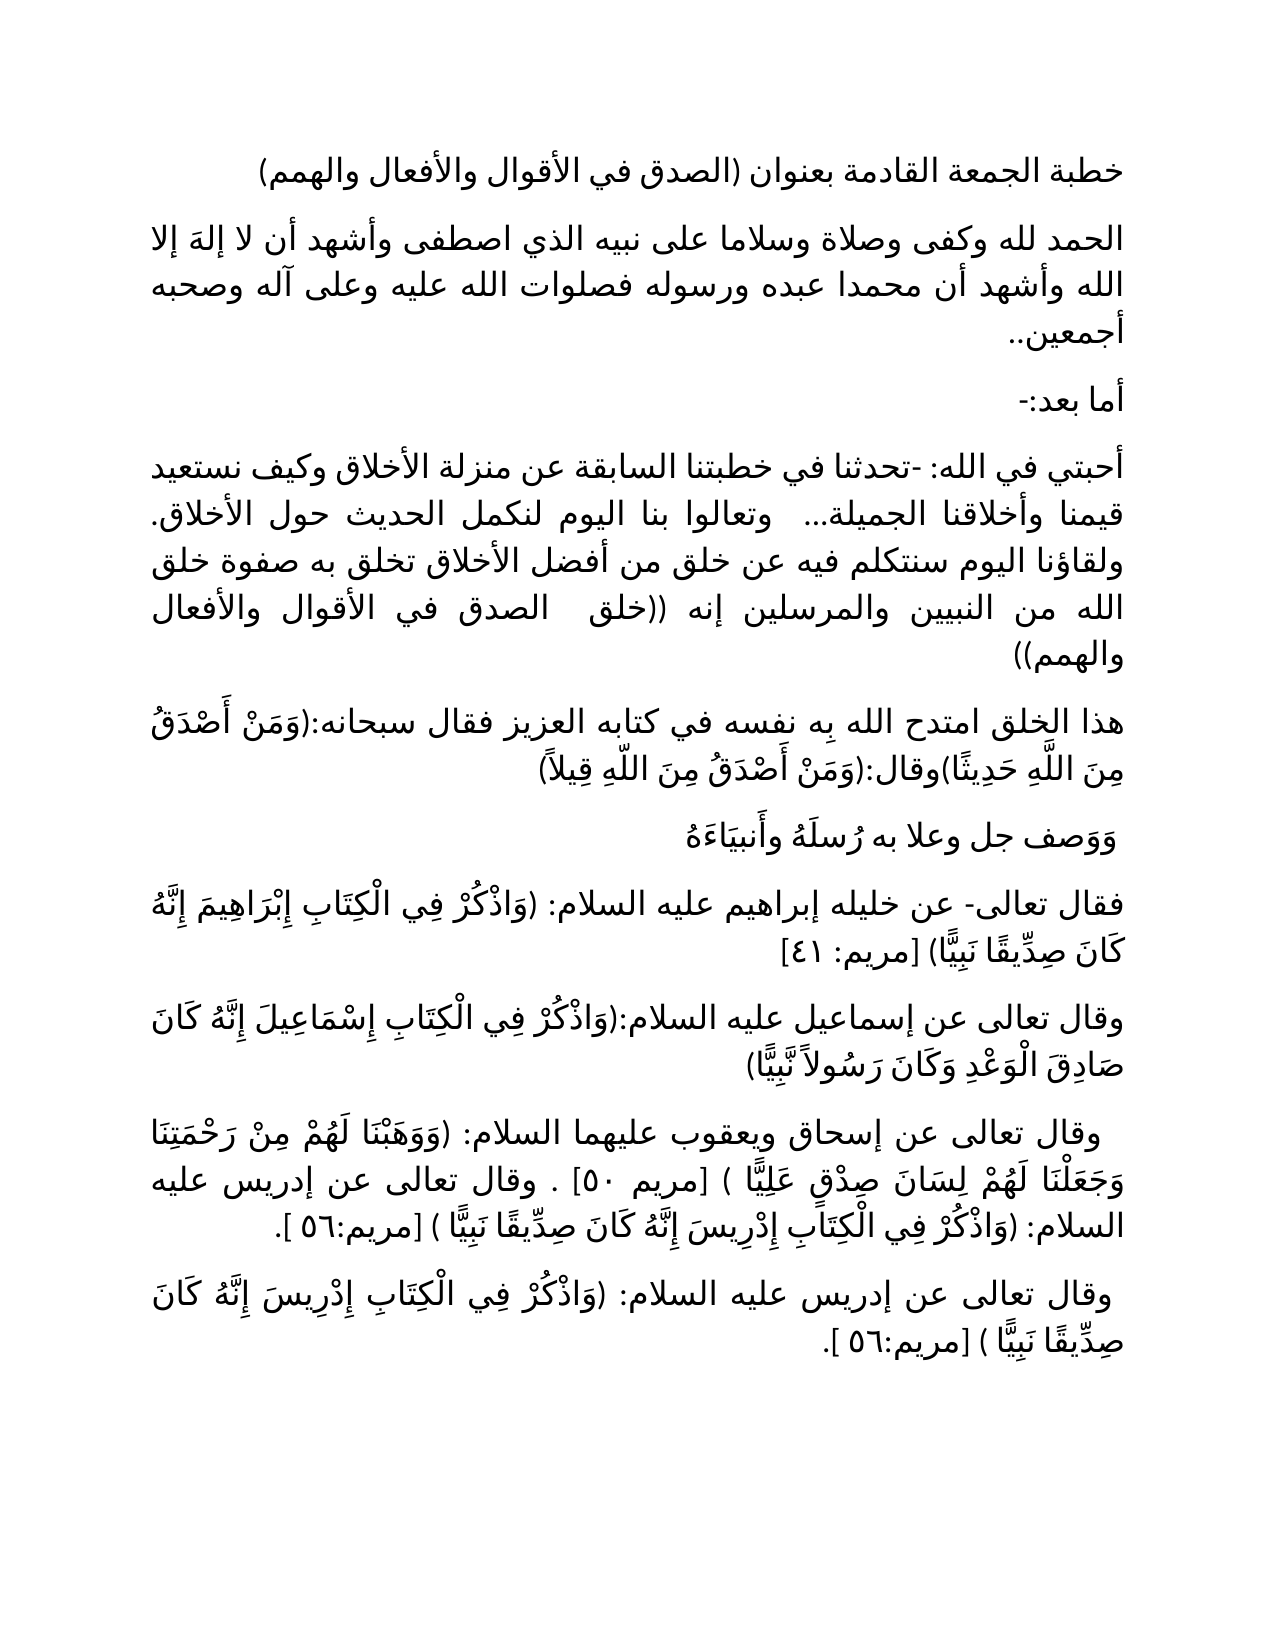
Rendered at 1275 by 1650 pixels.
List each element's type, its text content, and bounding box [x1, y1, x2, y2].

text فقال تعالى- عن خليله إبراهيم عليه السلام: (وَاذْكُرْ فِي الْكِتَابِ إِبْرَاهِيمَ إِنَّهُ كَانَ صِدِّيقًا نَبِيًّا) [مريم: ٤١] [150, 883, 1125, 971]
text أحبتي في الله: -تحدثنا في خطبتنا السابقة عن منزلة الأخلاق وكيف نستعيد قيمنا وأخلاقنا الجميلة... وتعالوا بنا اليوم لنكمل الحديث حول الأخلاق. ولقاؤنا اليوم سنتكلم فيه عن خلق من أفضل الأخلاق تخلق به صفوة خلق الله من النبيين والمرسلين إنه ((خلق الصدق في الأقوال والأفعال والهمم)) [150, 446, 1125, 674]
text وقال تعالى عن إدريس عليه السلام: (وَاذْكُرْ فِي الْكِتَابِ إِدْرِيسَ إِنَّهُ كَانَ صِدِّيقًا نَبِيًّا ) [مريم:٥٦ ]. [150, 1273, 1125, 1360]
text خطبة الجمعة القادمة بعنوان (الصدق في الأقوال والأفعال والهمم) [150, 150, 1125, 191]
text وقال تعالى عن إسماعيل عليه السلام:(وَاذْكُرْ فِي الْكِتَابِ إِسْمَاعِيلَ إِنَّهُ كَانَ صَادِقَ الْوَعْدِ وَكَانَ رَسُولاً نَّبِيًّا) [150, 997, 1125, 1085]
text هذا الخلق امتدح الله بِه نفسه في كتابه العزيز فقال سبحانه:(وَمَنْ أَصْدَقُ مِنَ اللَّهِ حَدِيثًا)وقال:(وَمَنْ أَصْدَقُ مِنَ اللّهِ قِيلاً) [150, 701, 1125, 788]
text وَوَصف جل وعلا به رُسلَهُ وأَنبيَاءَهُ [150, 815, 1125, 856]
text الحمد لله وكفى وصلاة وسلاما على نبيه الذي اصطفى وأشهد أن لا إلهَ إلا الله وأشهد أن محمدا عبده ورسوله فصلوات الله عليه وعلى آله وصحبه أجمعين.. [150, 218, 1125, 352]
text أما بعد:- [150, 379, 1125, 419]
text وقال تعالى عن إسحاق ويعقوب عليهما السلام: (وَوَهَبْنَا لَهُمْ مِنْ رَحْمَتِنَا وَجَعَلْنَا لَهُمْ لِسَانَ صِدْقٍ عَلِيًّا ) [مريم ٥٠] . وقال تعالى عن إدريس عليه السلام: (وَاذْكُرْ فِي الْكِتَابِ إِدْرِيسَ إِنَّهُ كَانَ صِدِّيقًا نَبِيًّا ) [مريم:٥٦ ]. [150, 1112, 1125, 1246]
